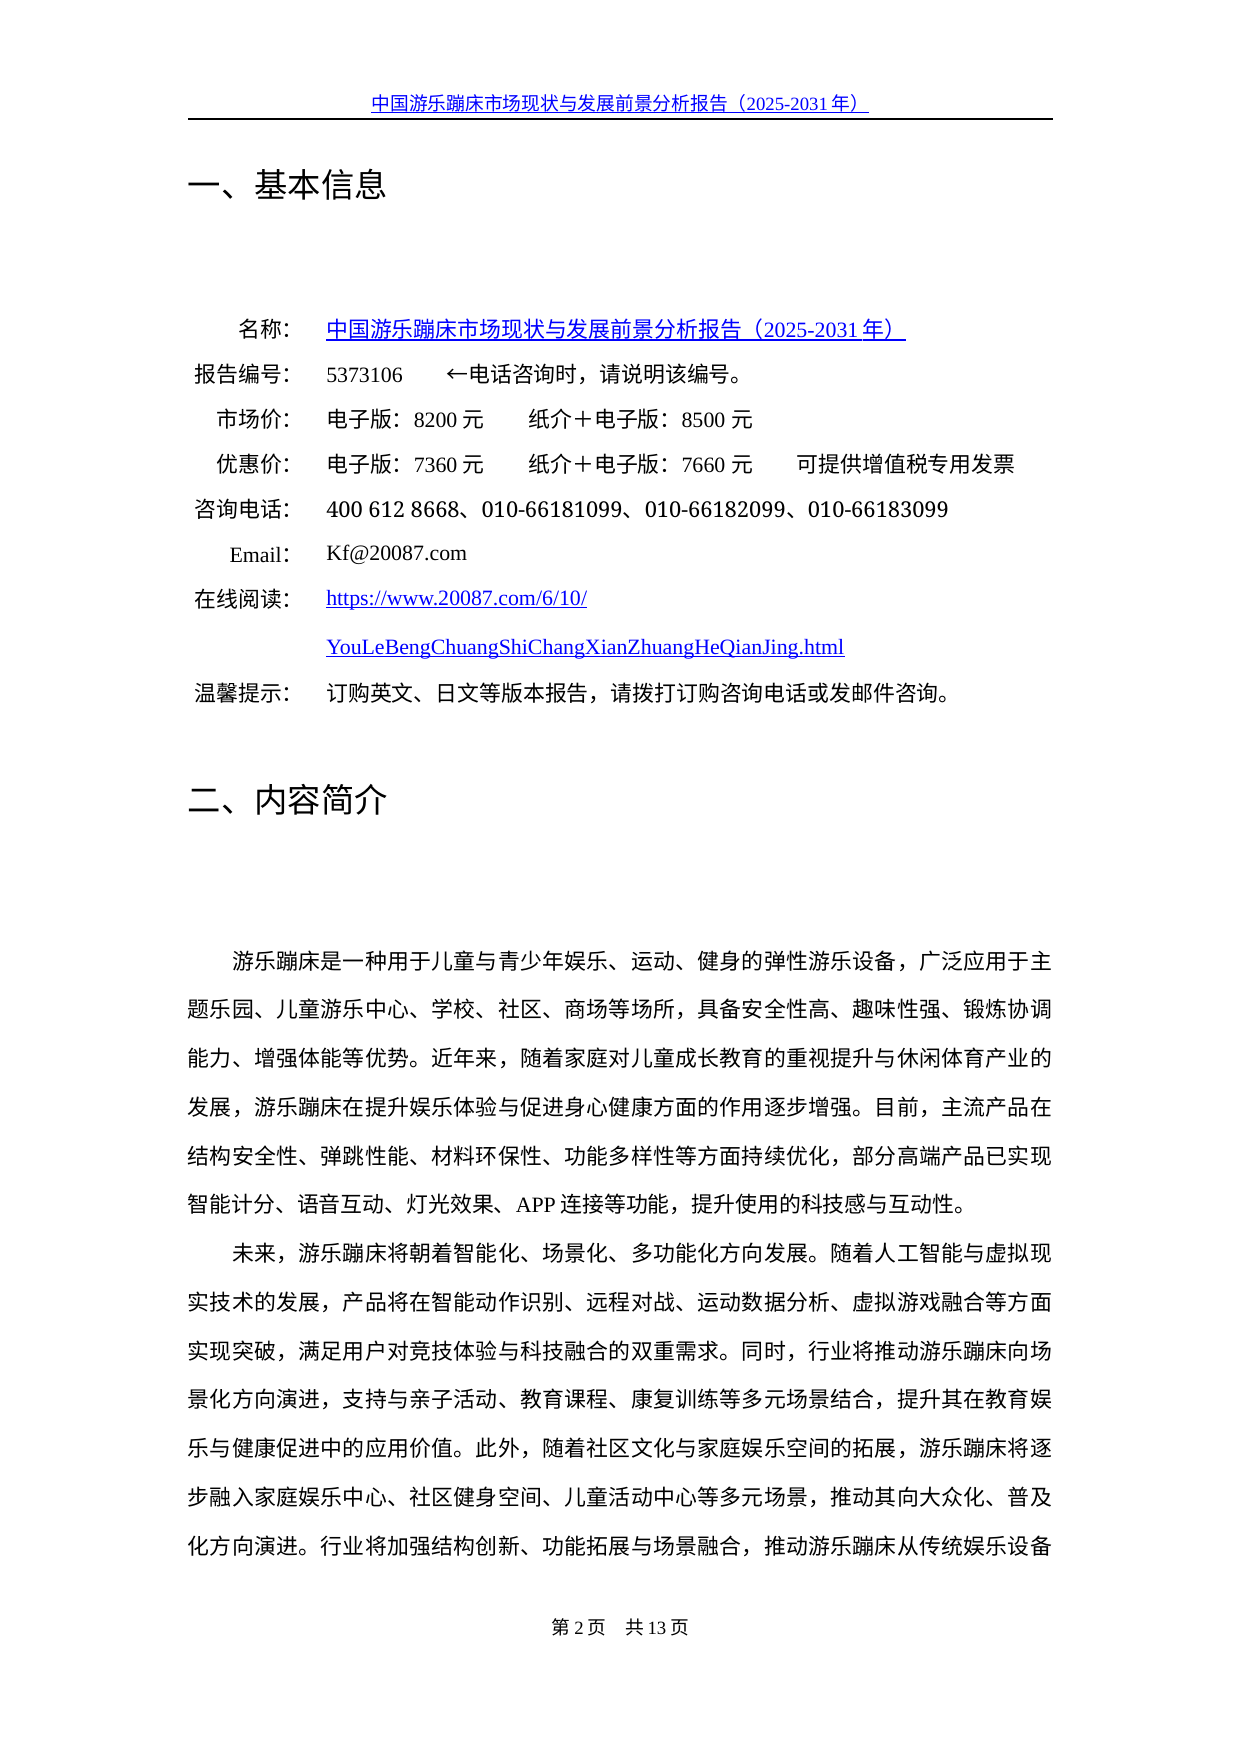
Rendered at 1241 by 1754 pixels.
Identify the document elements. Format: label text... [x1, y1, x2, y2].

table_cell 优惠价： [167, 447, 315, 492]
table_header 中国游乐蹦床市场现状与发展前景分析报告（2025-2031年） [315, 312, 1073, 357]
table_cell 订购英文、日文等版本报告，请拨打订购咨询电话或发邮件咨询。 [315, 675, 1073, 720]
table_cell 市场价： [167, 402, 315, 447]
table_cell 在线阅读： [167, 582, 315, 675]
table_cell Email： [167, 537, 315, 582]
table_cell 电子版：7360 元 纸介＋电子版：7660 元 可提供增值税专用发票 [315, 447, 1073, 492]
table_cell 400 612 8668、010-66181099、010-66182099、010-66183099 [315, 492, 1073, 537]
table_cell 温馨提示： [167, 675, 315, 720]
table_cell Kf@20087.com [315, 537, 1073, 582]
table_cell 5373106 ←电话咨询时，请说明该编号。 [315, 357, 1073, 402]
table_header 名称： [167, 312, 315, 357]
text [187, 943, 1053, 1561]
table_cell [315, 582, 1073, 675]
table_cell 报告编号： [167, 357, 315, 402]
table_cell 咨询电话： [167, 492, 315, 537]
table_cell 电子版：8200 元 纸介＋电子版：8500 元 [315, 402, 1073, 447]
title 一、基本信息 [187, 150, 1053, 215]
title 二、内容简介 [187, 766, 1053, 831]
